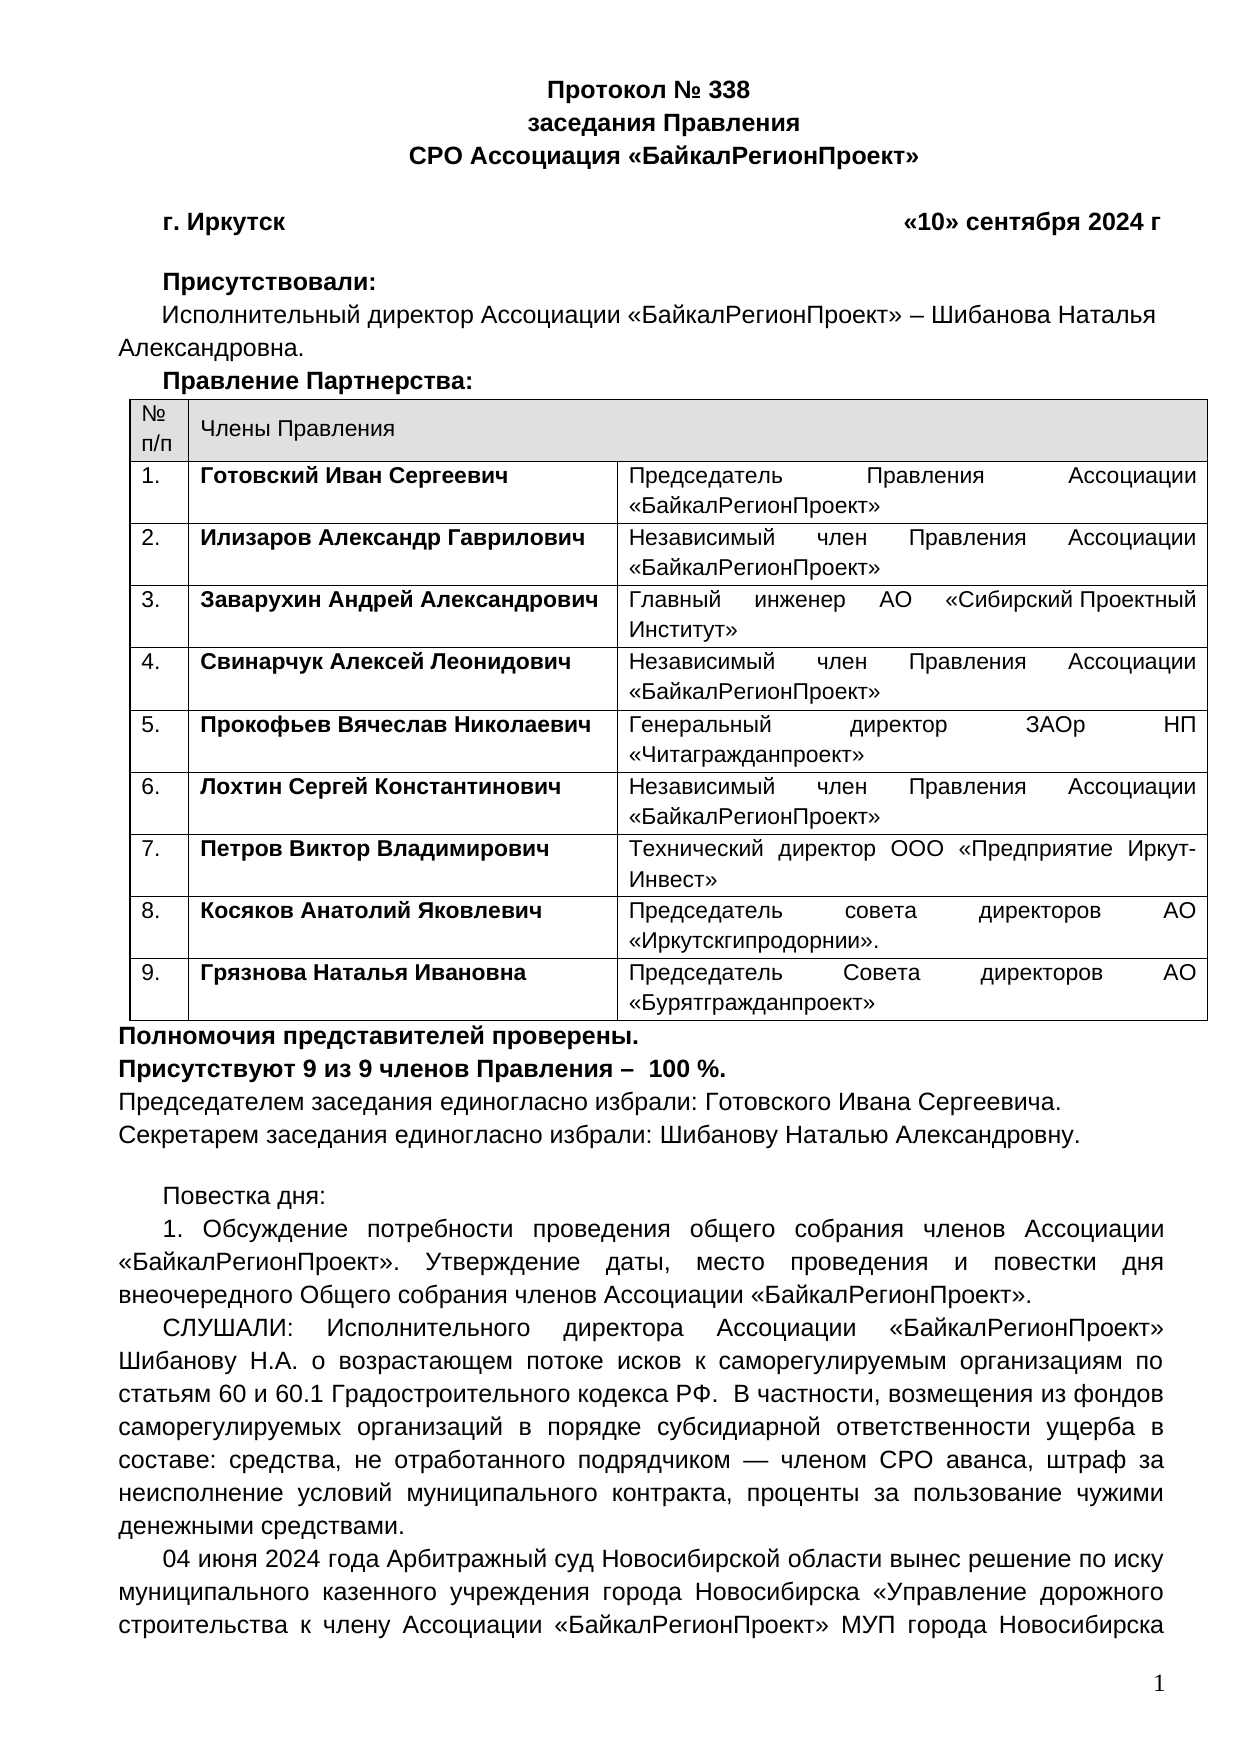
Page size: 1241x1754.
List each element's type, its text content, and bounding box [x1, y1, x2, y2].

subtitle заседания Правления [118, 108, 1165, 137]
text Правление Партнерства: [118, 366, 1165, 394]
table_cell Грязнова Наталья Ивановна [189, 959, 617, 1020]
table_cell Председатель Правления Ассоциации «БайкалРегионПроект» [618, 462, 1207, 522]
table_cell Косяков Анатолий Яковлевич [189, 897, 617, 958]
table_cell 5. [131, 711, 188, 772]
table_cell Прокофьев Вячеслав Николаевич [189, 711, 617, 772]
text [118, 1544, 1165, 1639]
subtitle Протокол № 338 [118, 75, 1165, 104]
table_cell Главный инженер АО «Сибирский Проектный Институт» [618, 586, 1207, 647]
text Председателем заседания единогласно избрали: Готовского Ивана Сергеевича. [118, 1087, 1165, 1116]
table_header № п/п [131, 400, 188, 461]
table_cell Лохтин Сергей Константинович [189, 773, 617, 834]
table_cell 3. [131, 586, 188, 647]
table_cell Свинарчук Алексей Леонидович [189, 648, 617, 710]
text 1. Обсуждение потребности проведения общего собрания членов Ассоциации «БайкалРегионПроект». Утверждение даты, место проведения и повестки дня внеочередного Общего собрания членов Ассоциации «БайкалРегионПроект». [118, 1214, 1165, 1309]
table_cell Заварухин Андрей Александрович [189, 586, 617, 647]
table_cell Независимый член Правления Ассоциации «БайкалРегионПроект» [618, 524, 1207, 585]
table_cell 7. [131, 835, 188, 896]
text Присутствуют 9 из 9 членов Правления – 100 %. [118, 1054, 1165, 1083]
table_cell 2. [131, 524, 188, 585]
table_cell Председатель совета директоров АО «Иркутскгипродорнии». [618, 897, 1207, 958]
table_cell Технический директор ООО «Предприятие Иркут-Инвест» [618, 835, 1207, 896]
table_header Члены Правления [189, 400, 1207, 461]
table_cell Петров Виктор Владимирович [189, 835, 617, 896]
text Исполнительный директор Ассоциации «БайкалРегионПроект» – Шибанова Наталья [103, 299, 1165, 328]
table_cell Председатель Совета директоров АО «Бурятгражданпроект» [618, 959, 1207, 1020]
text г. Иркутск «10» сентября 2024 г [118, 207, 1165, 263]
table_cell Независимый член Правления Ассоциации «БайкалРегионПроект» [618, 648, 1207, 710]
text Секретарем заседания единогласно избрали: Шибанову Наталью Александровну. [118, 1120, 1165, 1149]
table_cell Готовский Иван Сергеевич [189, 462, 617, 522]
table_cell 8. [131, 897, 188, 958]
text СЛУШАЛИ: Исполнительного директора Ассоциации «БайкалРегионПроект» Шибанову Н.А. о возрастающем потоке исков к саморегулируемым организациям по статьям 60 и 60.1 Градостроительного кодекса РФ. В частности, возмещения из фондов саморегулируемых организаций в порядке субсидиарной ответственности ущерба в составе: средства, не отработанного подрядчиком — членом СРО аванса, штраф за неисполнение условий муниципального контракта, проценты за пользование чужими денежными средствами. [118, 1313, 1165, 1540]
table_cell Независимый член Правления Ассоциации «БайкалРегионПроект» [618, 773, 1207, 834]
table_cell Генеральный директор ЗАОр НП «Читагражданпроект» [618, 711, 1207, 772]
text СРО Ассоциация «БайкалРегионПроект» [118, 141, 1165, 170]
table_cell 4. [131, 648, 188, 710]
table_cell 6. [131, 773, 188, 834]
table_cell 9. [131, 959, 188, 1020]
text Присутствовали: [118, 267, 1165, 295]
text Повестка дня: [118, 1181, 1165, 1210]
table_cell Илизаров Александр Гаврилович [189, 524, 617, 585]
text Полномочия представителей проверены. [118, 1021, 1165, 1050]
text Александровна. [118, 333, 1165, 361]
table_cell 1. [131, 462, 188, 522]
